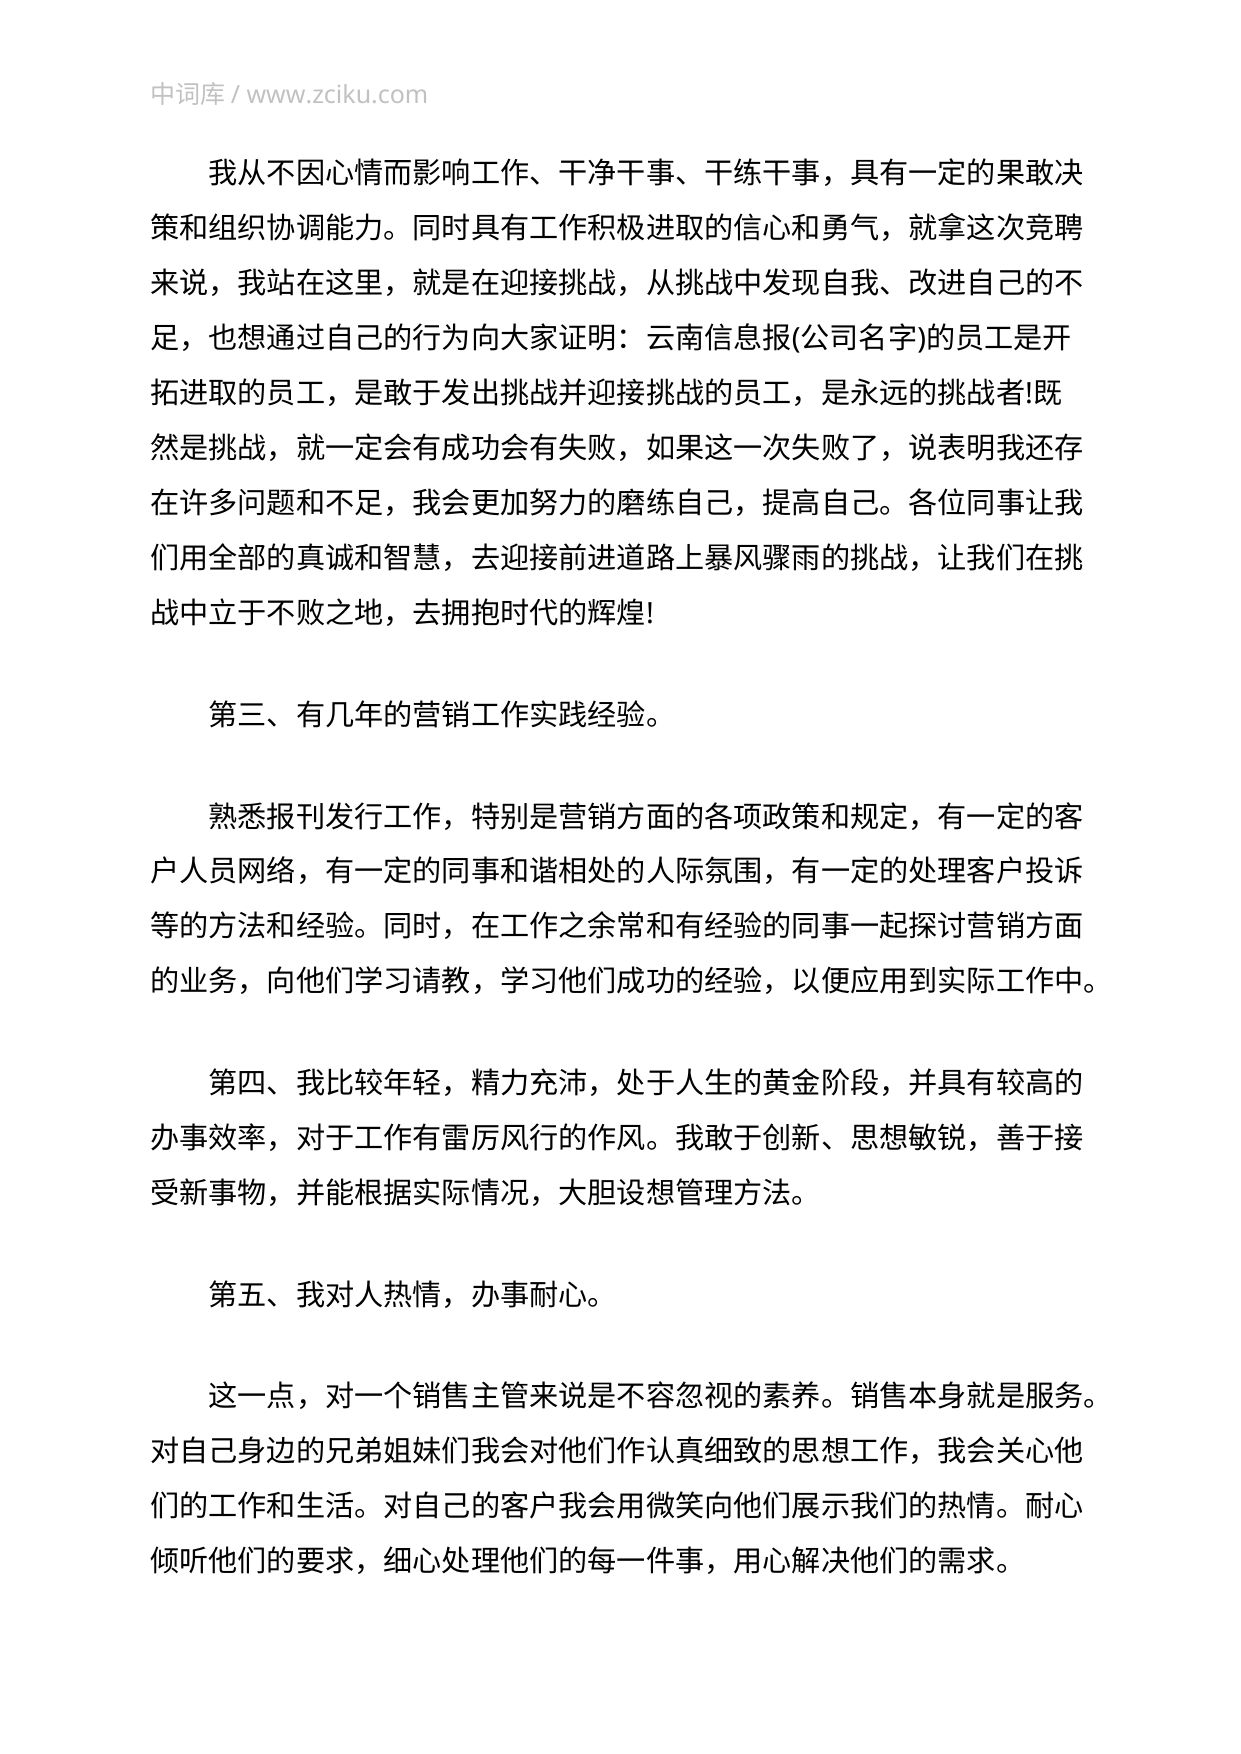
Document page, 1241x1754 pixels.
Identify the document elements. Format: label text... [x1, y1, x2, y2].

text 第三、有几年的营销工作实践经验。 [150, 691, 1090, 734]
text 第四、我比较年轻，精力充沛，处于人生的黄金阶段，并具有较高的办事效率，对于工作有雷厉风行的作风。我敢于创新、思想敏锐，善于接受新事物，并能根据实际情况，大胆设想管理方法。 [150, 1059, 1090, 1212]
text 我从不因心情而影响工作、干净干事、干练干事，具有一定的果敢决策和组织协调能力。同时具有工作积极进取的信心和勇气，就拿这次竞聘来说，我站在这里，就是在迎接挑战，从挑战中发现自我、改进自己的不足，也想通过自己的行为向大家证明：云南信息报(公司名字)的员工是开拓进取的员工，是敢于发出挑战并迎接挑战的员工，是永远的挑战者!既然是挑战，就一定会有成功会有失败，如果这一次失败了，说表明我还存在许多问题和不足，我会更加努力的磨练自己，提高自己。各位同事让我们用全部的真诚和智慧，去迎接前进道路上暴风骤雨的挑战，让我们在挑战中立于不败之地，去拥抱时代的辉煌! [150, 150, 1090, 632]
text 这一点，对一个销售主管来说是不容忽视的素养。销售本身就是服务。对自己身边的兄弟姐妹们我会对他们作认真细致的思想工作，我会关心他们的工作和生活。对自己的客户我会用微笑向他们展示我们的热情。耐心倾听他们的要求，细心处理他们的每一件事，用心解决他们的需求。 [150, 1373, 1090, 1580]
text 第五、我对人热情，办事耐心。 [150, 1271, 1090, 1313]
text 熟悉报刊发行工作，特别是营销方面的各项政策和规定，有一定的客户人员网络，有一定的同事和谐相处的人际氛围，有一定的处理客户投诉等的方法和经验。同时，在工作之余常和有经验的同事一起探讨营销方面的业务，向他们学习请教，学习他们成功的经验，以便应用到实际工作中。 [150, 793, 1090, 1000]
